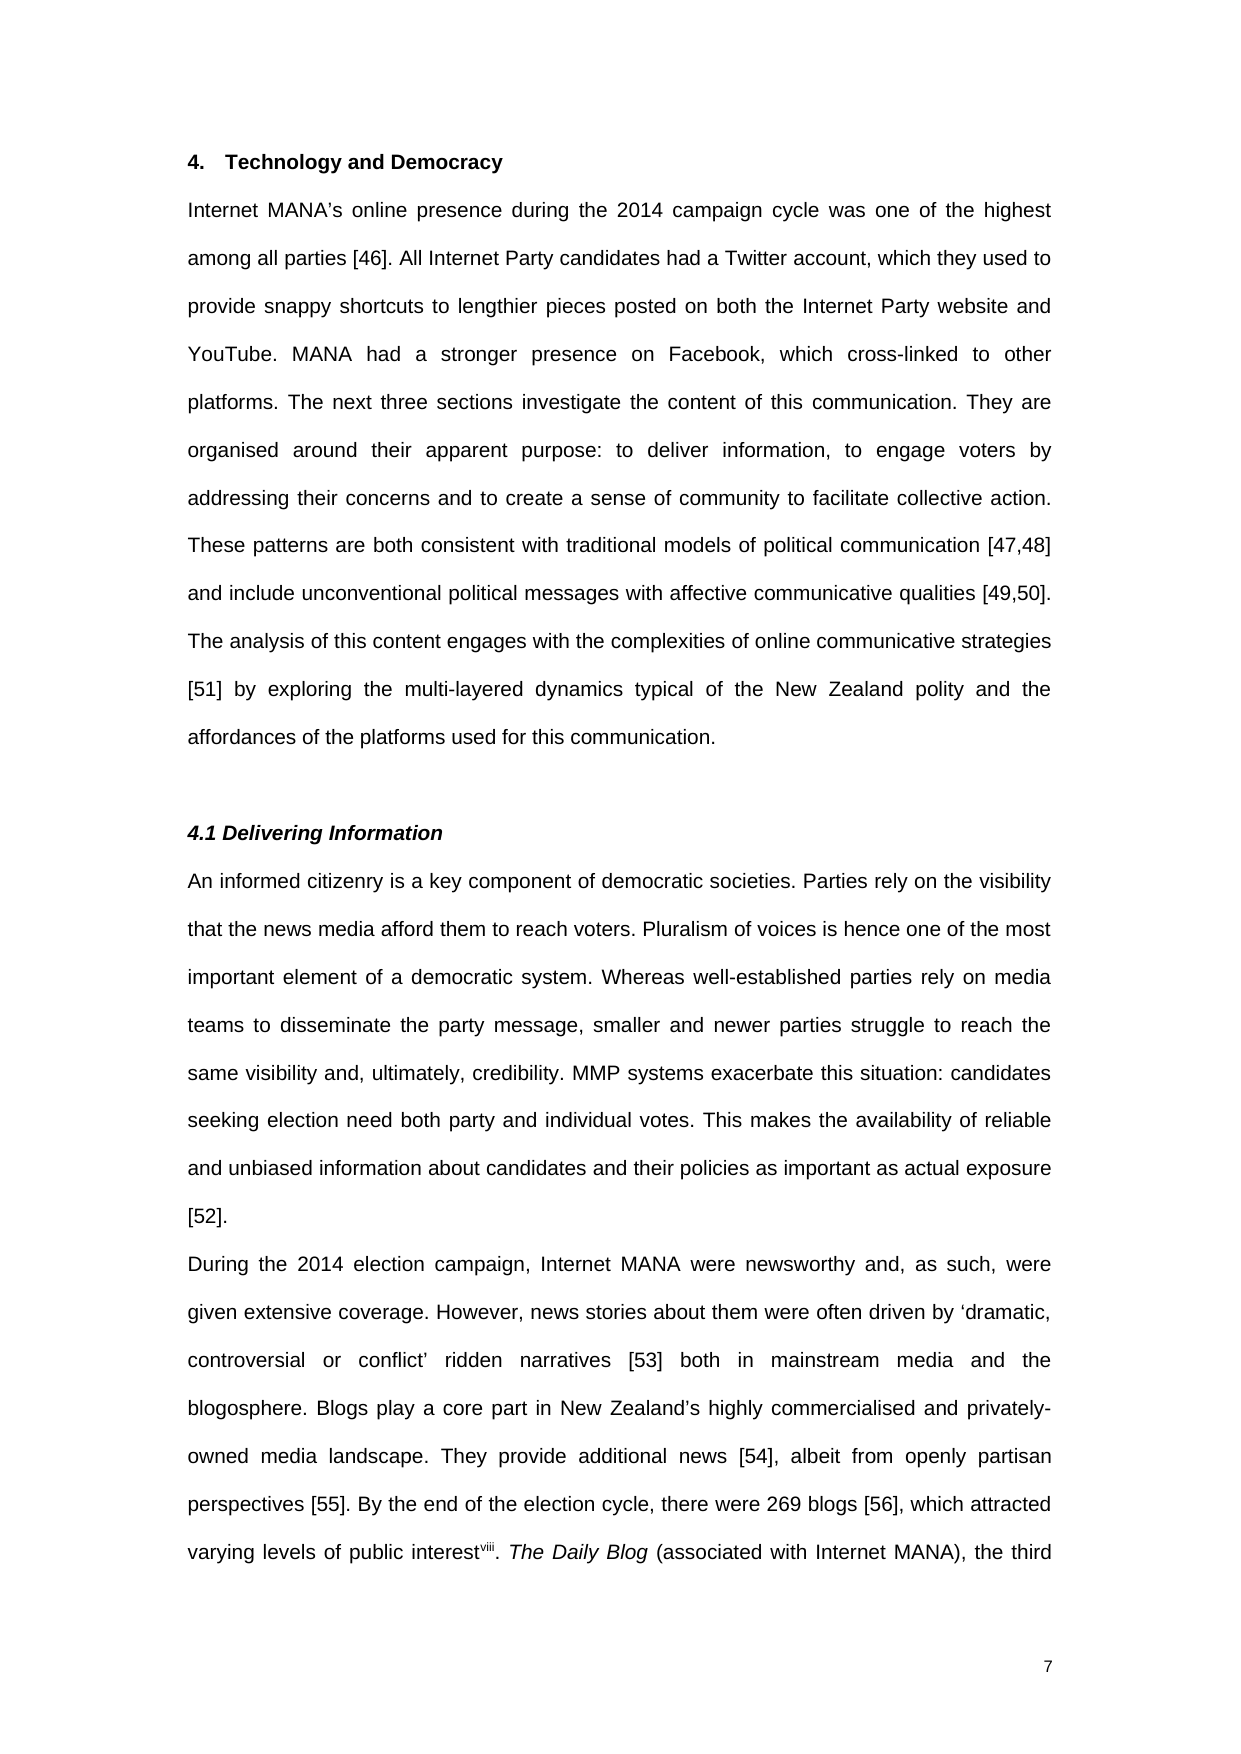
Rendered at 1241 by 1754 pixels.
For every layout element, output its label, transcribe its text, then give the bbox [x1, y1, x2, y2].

text An informed citizenry is a key component of democratic societies. Parties rely on the visibility that the news media afford them to reach voters. Pluralism of voices is hence one of the most important element of a democratic system. Whereas well-established parties rely on media teams to disseminate the party message, smaller and newer parties struggle to reach the same visibility and, ultimately, credibility. MMP systems exacerbate this situation: candidates seeking election need both party and individual votes. This makes the availability of reliable and unbiased information about candidates and their policies as important as actual exposure [52]. [187, 869, 1053, 1228]
text 4.1 Delivering Information [187, 821, 1053, 845]
list Technology and Democracy [187, 150, 1053, 174]
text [187, 1252, 1053, 1563]
text Internet MANA’s online presence during the 2014 campaign cycle was one of the highest among all parties [46]. All Internet Party candidates had a Twitter account, which they used to provide snappy shortcuts to lengthier pieces posted on both the Internet Party website and YouTube. MANA had a stronger presence on Facebook, which cross-linked to other platforms. The next three sections investigate the content of this communication. They are organised around their apparent purpose: to deliver information, to engage voters by addressing their concerns and to create a sense of community to facilitate collective action. These patterns are both consistent with traditional models of political communication [47,48] and include unconventional political messages with affective communicative qualities [49,50]. The analysis of this content engages with the complexities of online communicative strategies [51] by exploring the multi-layered dynamics typical of the New Zealand polity and the affordances of the platforms used for this communication. [187, 198, 1053, 749]
